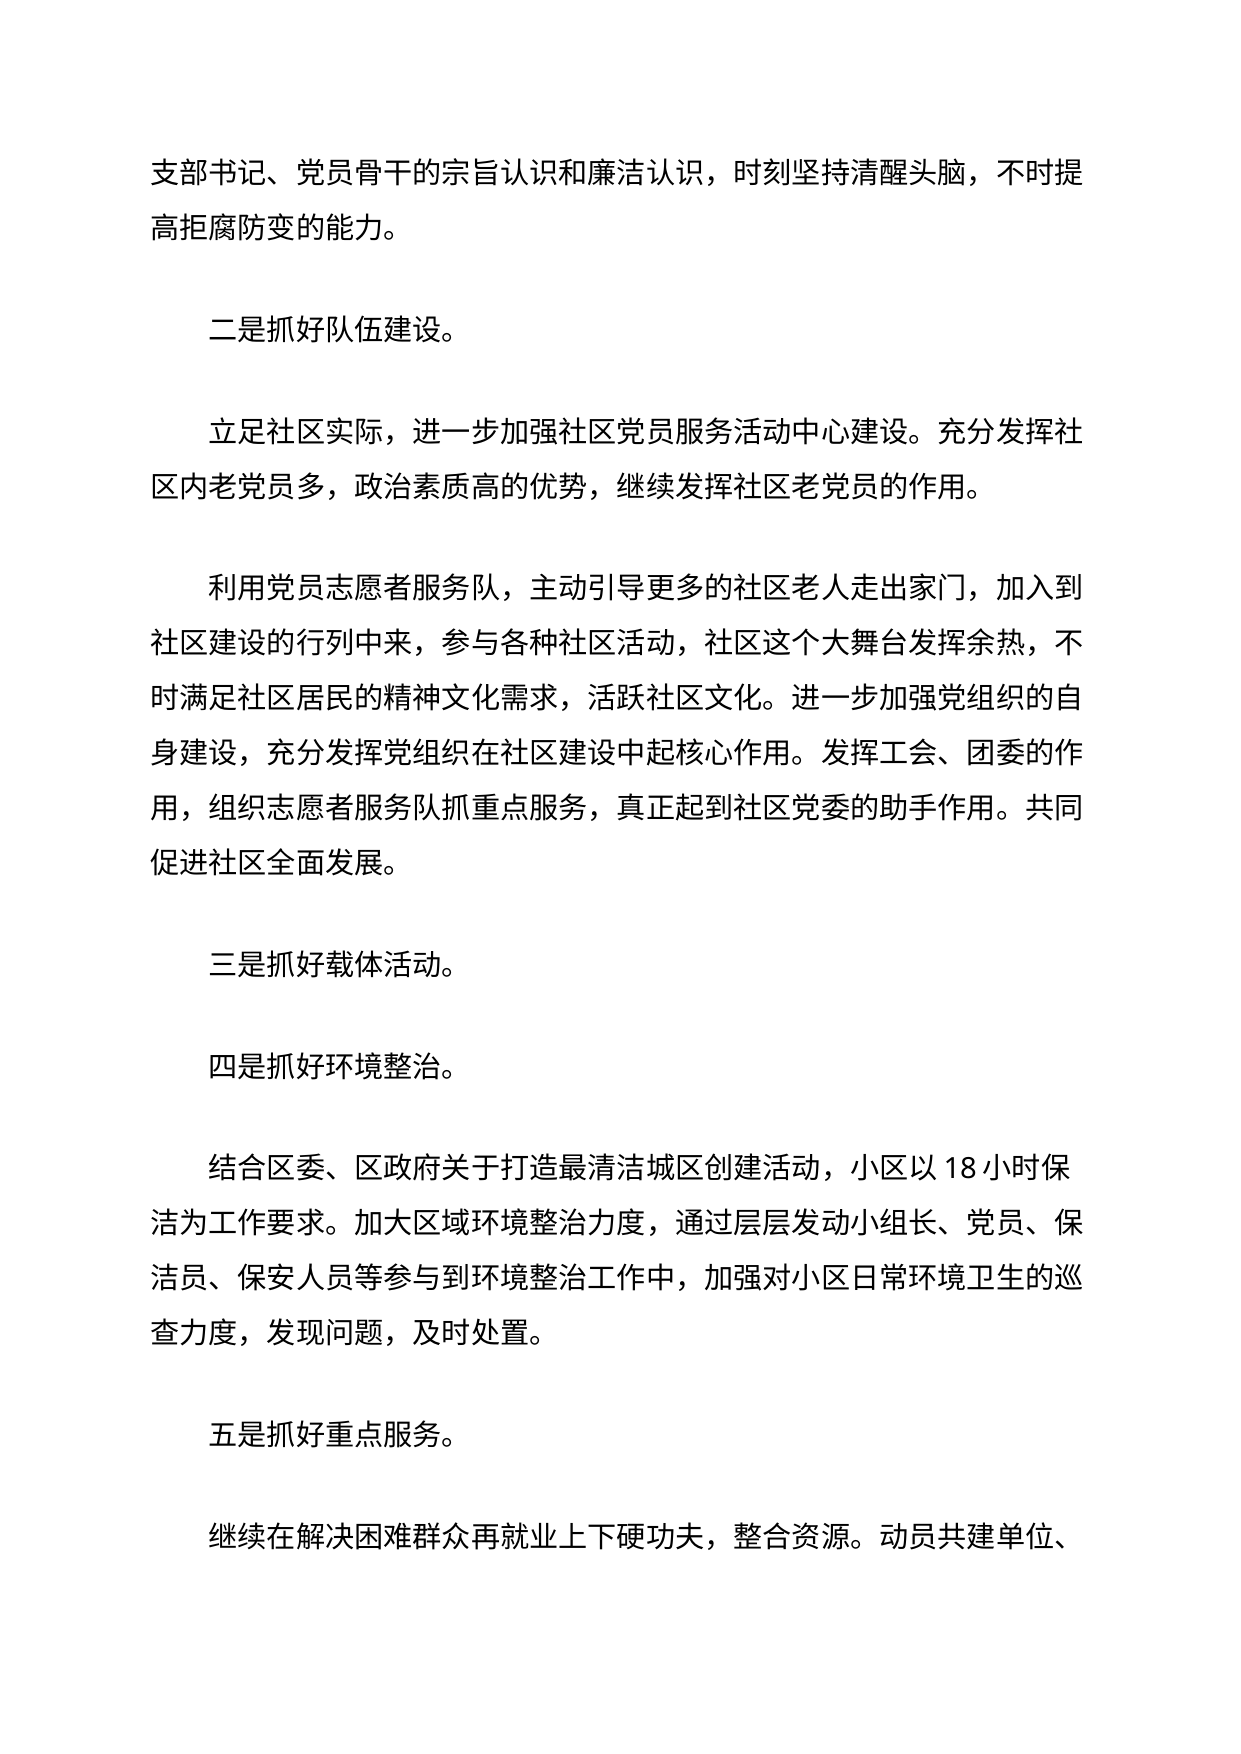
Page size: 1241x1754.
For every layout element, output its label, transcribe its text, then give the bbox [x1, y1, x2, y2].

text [150, 150, 1090, 247]
text 三是抓好载体活动。 [150, 941, 1090, 984]
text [150, 1513, 1090, 1556]
text 利用党员志愿者服务队，主动引导更多的社区老人走出家门，加入到社区建设的行列中来，参与各种社区活动，社区这个大舞台发挥余热，不时满足社区居民的精神文化需求，活跃社区文化。进一步加强党组织的自身建设，充分发挥党组织在社区建设中起核心作用。发挥工会、团委的作用，组织志愿者服务队抓重点服务，真正起到社区党委的助手作用。共同促进社区全面发展。 [150, 565, 1090, 882]
text 四是抓好环境整治。 [150, 1043, 1090, 1085]
text 五是抓好重点服务。 [150, 1411, 1090, 1454]
text 结合区委、区政府关于打造最清洁城区创建活动，小区以18小时保洁为工作要求。加大区域环境整治力度，通过层层发动小组长、党员、保洁员、保安人员等参与到环境整治工作中，加强对小区日常环境卫生的巡查力度，发现问题，及时处置。 [150, 1145, 1090, 1352]
text 二是抓好队伍建设。 [150, 307, 1090, 349]
text 立足社区实际，进一步加强社区党员服务活动中心建设。充分发挥社区内老党员多，政治素质高的优势，继续发挥社区老党员的作用。 [150, 408, 1090, 506]
